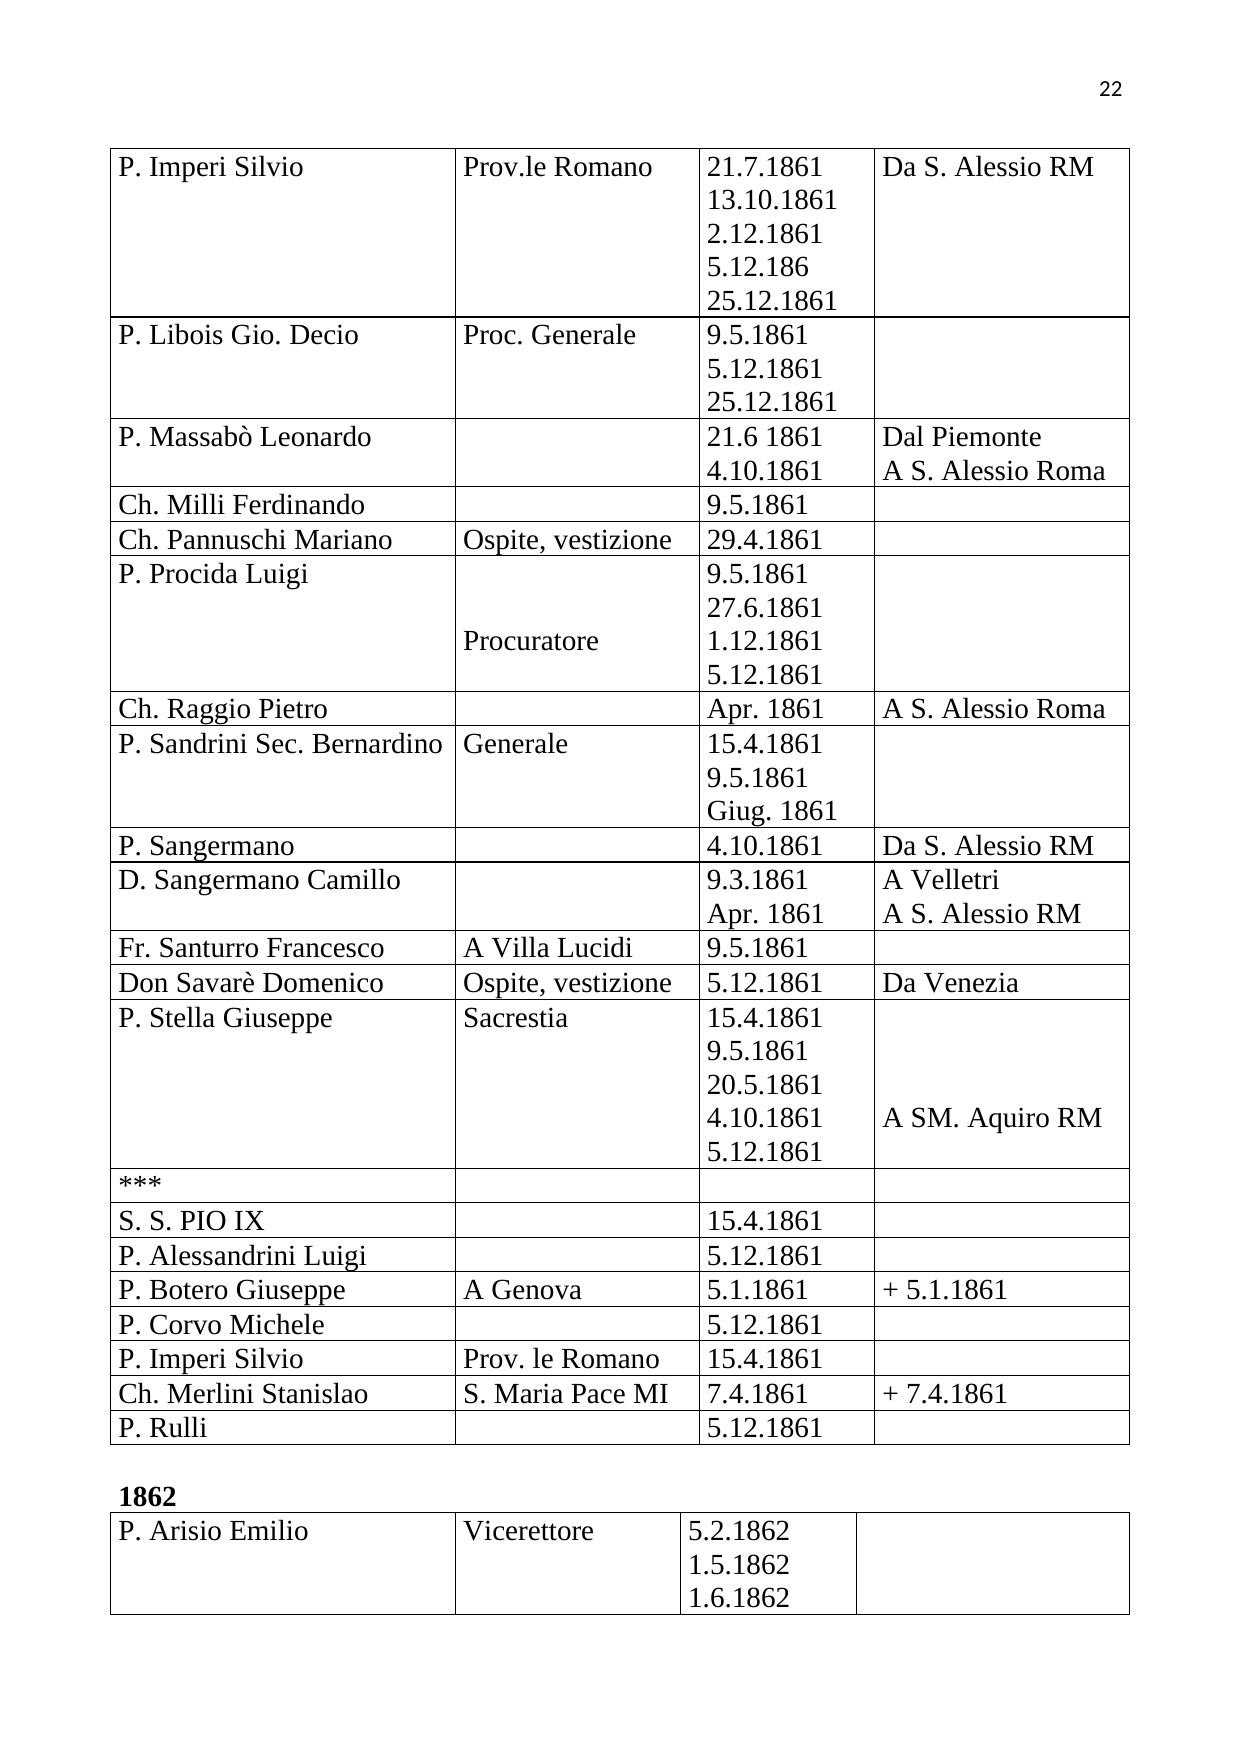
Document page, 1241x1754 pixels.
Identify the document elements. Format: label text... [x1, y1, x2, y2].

table_cell 9.3.1861 Apr. 1861 [700, 863, 874, 929]
table_cell 5.12.1861 [700, 1411, 874, 1444]
table_cell 4.10.1861 [700, 828, 874, 861]
table_cell P. Imperi Silvio [111, 149, 455, 316]
table_cell 15.4.1861 9.5.1861 Giug. 1861 [700, 726, 874, 827]
table_header Vicerettore [456, 1513, 680, 1614]
table_cell 5.12.1861 [700, 965, 874, 999]
table_cell [456, 863, 699, 929]
table_cell + 7.4.1861 [875, 1376, 1129, 1409]
table_cell [456, 1411, 699, 1444]
table_cell P. Botero Giuseppe [111, 1272, 455, 1306]
table_cell P. Imperi Silvio [111, 1341, 455, 1375]
table_cell + 5.1.1861 [875, 1272, 1129, 1306]
table_header [857, 1513, 1129, 1614]
table_cell A S. Alessio Roma [875, 692, 1129, 725]
table_cell S. S. PIO IX [111, 1203, 455, 1237]
table_cell [875, 1203, 1129, 1237]
table_cell *** [111, 1169, 455, 1202]
table_cell Ospite, vestizione [456, 965, 699, 999]
table_cell Prov.le Romano [456, 149, 699, 316]
table_cell [456, 1169, 699, 1202]
table_header P. Arisio Emilio [111, 1513, 455, 1614]
table_cell S. Maria Pace MI [456, 1376, 699, 1409]
table_cell [456, 487, 699, 521]
table_cell 9.5.1861 5.12.1861 25.12.1861 [700, 318, 874, 418]
table_cell A Genova [456, 1272, 699, 1306]
table_cell [456, 828, 699, 861]
table_cell [456, 692, 699, 725]
table_cell Ch. Pannuschi Mariano [111, 522, 455, 555]
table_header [681, 1513, 856, 1614]
table_cell Procuratore [456, 556, 699, 691]
table_cell A SM. Aquiro RM [875, 1000, 1129, 1167]
table_cell Ch. Merlini Stanislao [111, 1376, 455, 1409]
table_cell A Velletri A S. Alessio RM [875, 863, 1129, 929]
table_cell 15.4.1861 [700, 1203, 874, 1237]
table_cell 9.5.1861 27.6.1861 1.12.1861 5.12.1861 [700, 556, 874, 691]
table_cell Da Venezia [875, 965, 1129, 999]
table_cell 21.7.1861 13.10.1861 2.12.1861 5.12.186 25.12.1861 [700, 149, 874, 316]
table_cell [875, 1238, 1129, 1271]
table_cell Da S. Alessio RM [875, 828, 1129, 861]
table_cell [875, 1411, 1129, 1444]
table_cell [875, 931, 1129, 964]
table_cell 29.4.1861 [700, 522, 874, 555]
table_cell Ch. Raggio Pietro [111, 692, 455, 725]
table_cell P. Stella Giuseppe [111, 1000, 455, 1167]
table_cell 9.5.1861 [700, 931, 874, 964]
table_cell 21.6 1861 4.10.1861 [700, 419, 874, 486]
table_cell 9.5.1861 [700, 487, 874, 521]
table_cell P. Sangermano [111, 828, 455, 861]
table_cell A Villa Lucidi [456, 931, 699, 964]
table_cell [456, 1307, 699, 1340]
table_cell Ospite, vestizione [456, 522, 699, 555]
table_cell 5.12.1861 [700, 1307, 874, 1340]
table_cell P. Corvo Michele [111, 1307, 455, 1340]
table_cell [875, 1341, 1129, 1375]
table_cell Don Savarè Domenico [111, 965, 455, 999]
table_cell 7.4.1861 [700, 1376, 874, 1409]
table_cell P. Rulli [111, 1411, 455, 1444]
table_cell [700, 1169, 874, 1202]
table_cell Ch. Milli Ferdinando [111, 487, 455, 521]
table_cell [456, 1238, 699, 1271]
table_cell 15.4.1861 9.5.1861 20.5.1861 4.10.1861 5.12.1861 [700, 1000, 874, 1167]
text 1862 [118, 1479, 1122, 1512]
table_cell 15.4.1861 [700, 1341, 874, 1375]
table_cell P. Alessandrini Luigi [111, 1238, 455, 1271]
table_cell P. Procida Luigi [111, 556, 455, 691]
table_cell [875, 556, 1129, 691]
table_cell P. Libois Gio. Decio [111, 318, 455, 418]
table_cell Prov. le Romano [456, 1341, 699, 1375]
table_cell P. Sandrini Sec. Bernardino [111, 726, 455, 827]
table_cell Da S. Alessio RM [875, 149, 1129, 316]
table_cell Proc. Generale [456, 318, 699, 418]
table_cell D. Sangermano Camillo [111, 863, 455, 929]
table_cell P. Massabò Leonardo [111, 419, 455, 486]
table_cell [875, 726, 1129, 827]
table_cell 5.1.1861 [700, 1272, 874, 1306]
table_cell Generale [456, 726, 699, 827]
table_cell [456, 1203, 699, 1237]
table_cell Dal Piemonte A S. Alessio Roma [875, 419, 1129, 486]
table_cell [875, 318, 1129, 418]
table_cell 5.12.1861 [700, 1238, 874, 1271]
table_cell Sacrestia [456, 1000, 699, 1167]
table_cell [456, 419, 699, 486]
table_cell Apr. 1861 [700, 692, 874, 725]
table_cell [875, 522, 1129, 555]
table_cell [875, 1307, 1129, 1340]
table_cell Fr. Santurro Francesco [111, 931, 455, 964]
table_cell [875, 487, 1129, 521]
table_cell [875, 1169, 1129, 1202]
